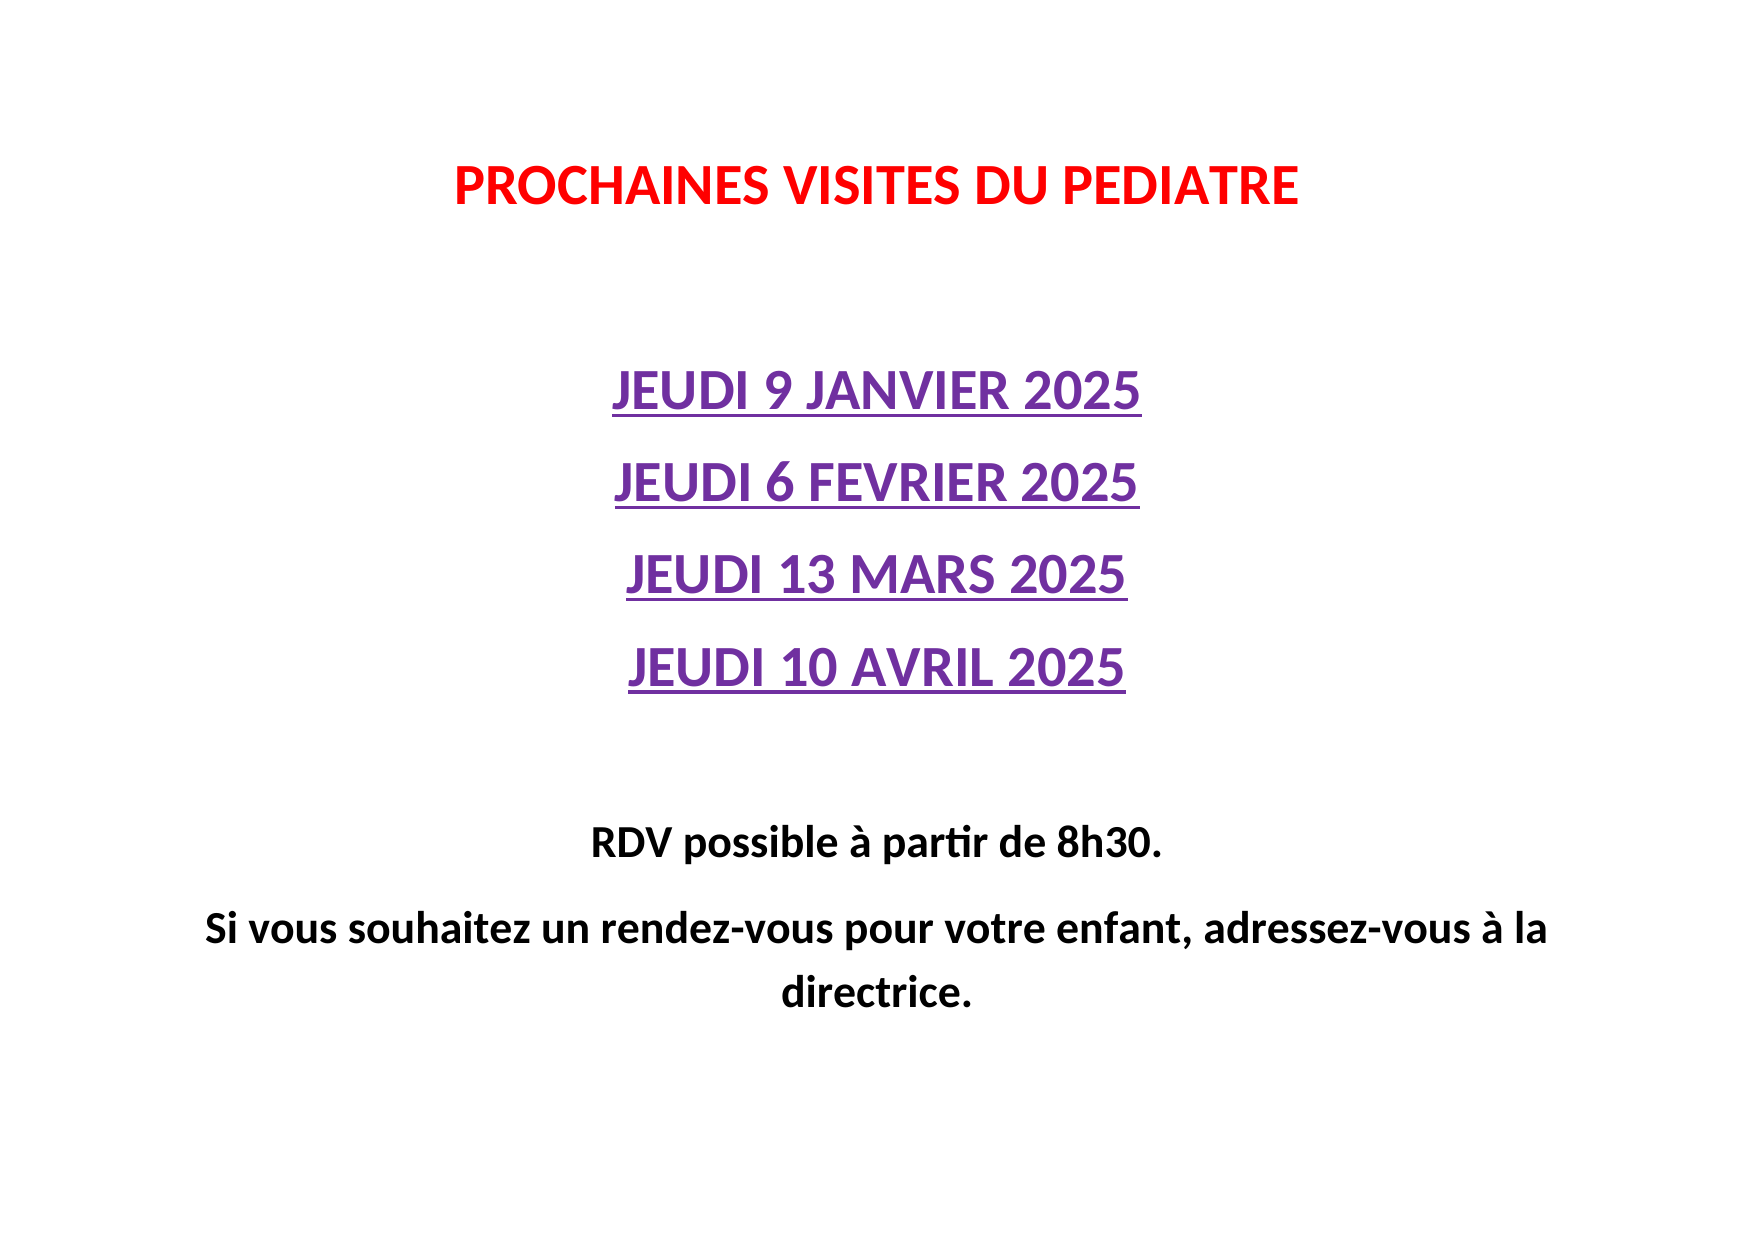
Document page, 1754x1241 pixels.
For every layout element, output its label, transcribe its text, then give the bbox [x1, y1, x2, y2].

text JEUDI 13 MARS 2025 [148, 537, 1606, 608]
text JEUDI 10 AVRIL 2025 [148, 629, 1606, 701]
text RDV possible à partir de 8h30. [148, 813, 1606, 869]
text PROCHAINES VISITES DU PEDIATRE [148, 148, 1606, 219]
text JEUDI 6 FEVRIER 2025 [148, 445, 1606, 516]
text JEUDI 9 JANVIER 2025 [148, 353, 1606, 424]
text Si vous souhaitez un rendez-vous pour votre enfant, adressez-vous à la directrice. [148, 898, 1606, 1019]
